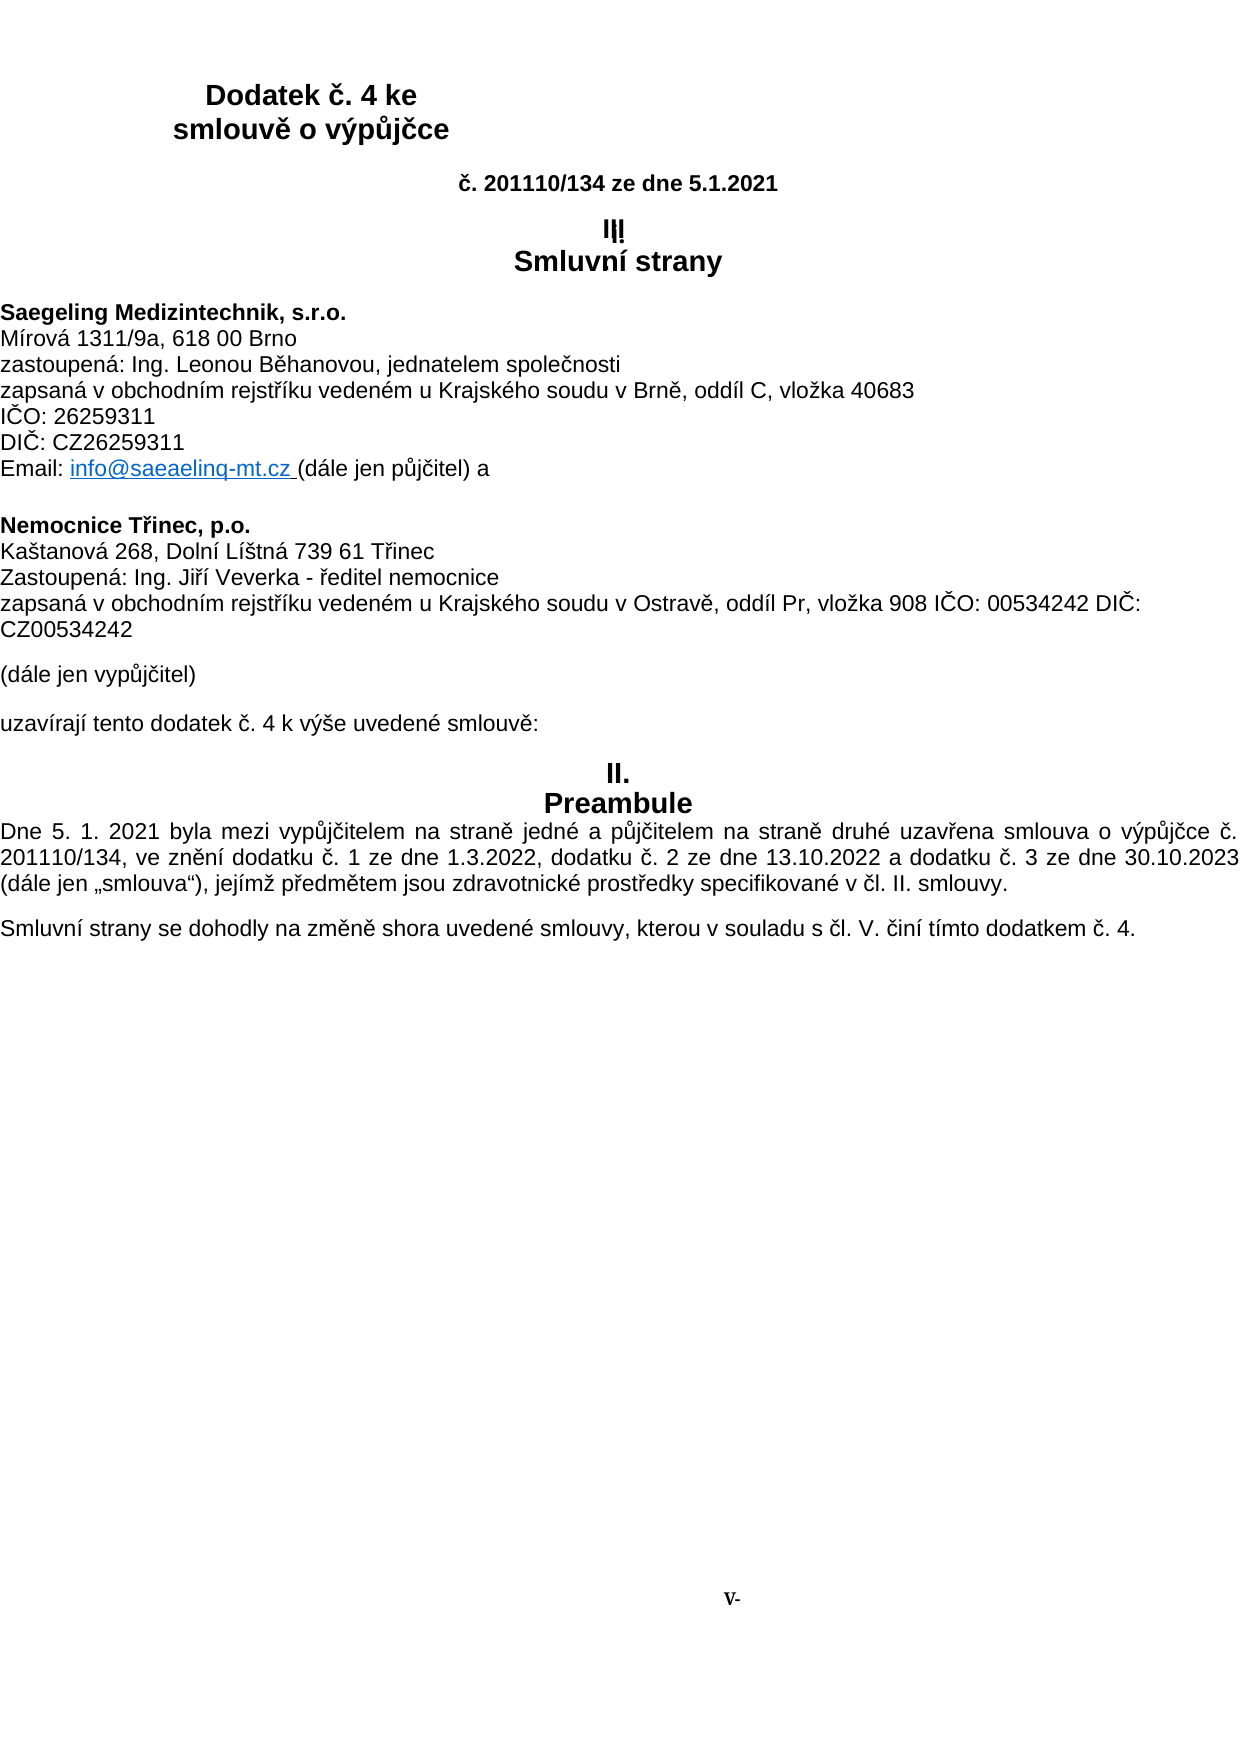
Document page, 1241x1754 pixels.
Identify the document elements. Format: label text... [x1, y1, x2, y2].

text Smluvní strany [0, 248, 1236, 278]
text Nemocnice Třinec, p.o. [0, 513, 1240, 539]
text zastoupená: Ing. Leonou Běhanovou, jednatelem společnosti [0, 351, 1240, 377]
text Kaštanová 268, Dolní Líštná 739 61 Třinec [0, 539, 1240, 565]
text zapsaná v obchodním rejstříku vedeném u Krajského soudu v Brně, oddíl C, vložka 40683 [0, 377, 1240, 403]
text Preambule [0, 790, 1236, 819]
text Zastoupená: Ing. Jiří Veverka - ředitel nemocnice [0, 565, 1240, 591]
text Email: info@saeaelinq-mt.cz (dále jen půjčitel) a [0, 455, 1240, 481]
text (dále jen vypůjčitel) [0, 664, 1240, 687]
text i. [0, 223, 1236, 248]
text Dodatek č. 4 ke smlouvě o výpůjčce [0, 79, 1236, 146]
text Smluvní strany se dohodly na změně shora uvedené smlouvy, kterou v souladu s čl. V. činí tímto dodatkem č. 4. [0, 915, 1240, 942]
text Mírová 1311/9a, 618 00 Brno [0, 325, 1240, 351]
text č. 201110/134 ze dne 5.1.2021 [0, 173, 1236, 196]
text uzavírají tento dodatek č. 4 k výše uvedené smlouvě: [0, 713, 1240, 736]
text DIČ: CZ26259311 [0, 429, 1240, 455]
text II. [0, 761, 1236, 790]
text IČO: 26259311 [0, 403, 1240, 429]
text zapsaná v obchodním rejstříku vedeném u Krajského soudu v Ostravě, oddíl Pr, vložka 908 IČO: 00534242 DIČ: CZ00534242 [0, 591, 1240, 643]
text Dne 5. 1. 2021 byla mezi vypůjčitelem na straně jedné a půjčitelem na straně druhé uzavřena smlouva o výpůjčce č. 201110/134, ve znění dodatku č. 1 ze dne 1.3.2022, dodatku č. 2 ze dne 13.10.2022 a dodatku č. 3 ze dne 30.10.2023 (dále jen „smlouva“), jejímž předmětem jsou zdravotnické prostředky specifikované v čl. II. smlouvy. [0, 819, 1240, 897]
text Saegeling Medizintechnik, s.r.o. [0, 299, 1240, 325]
